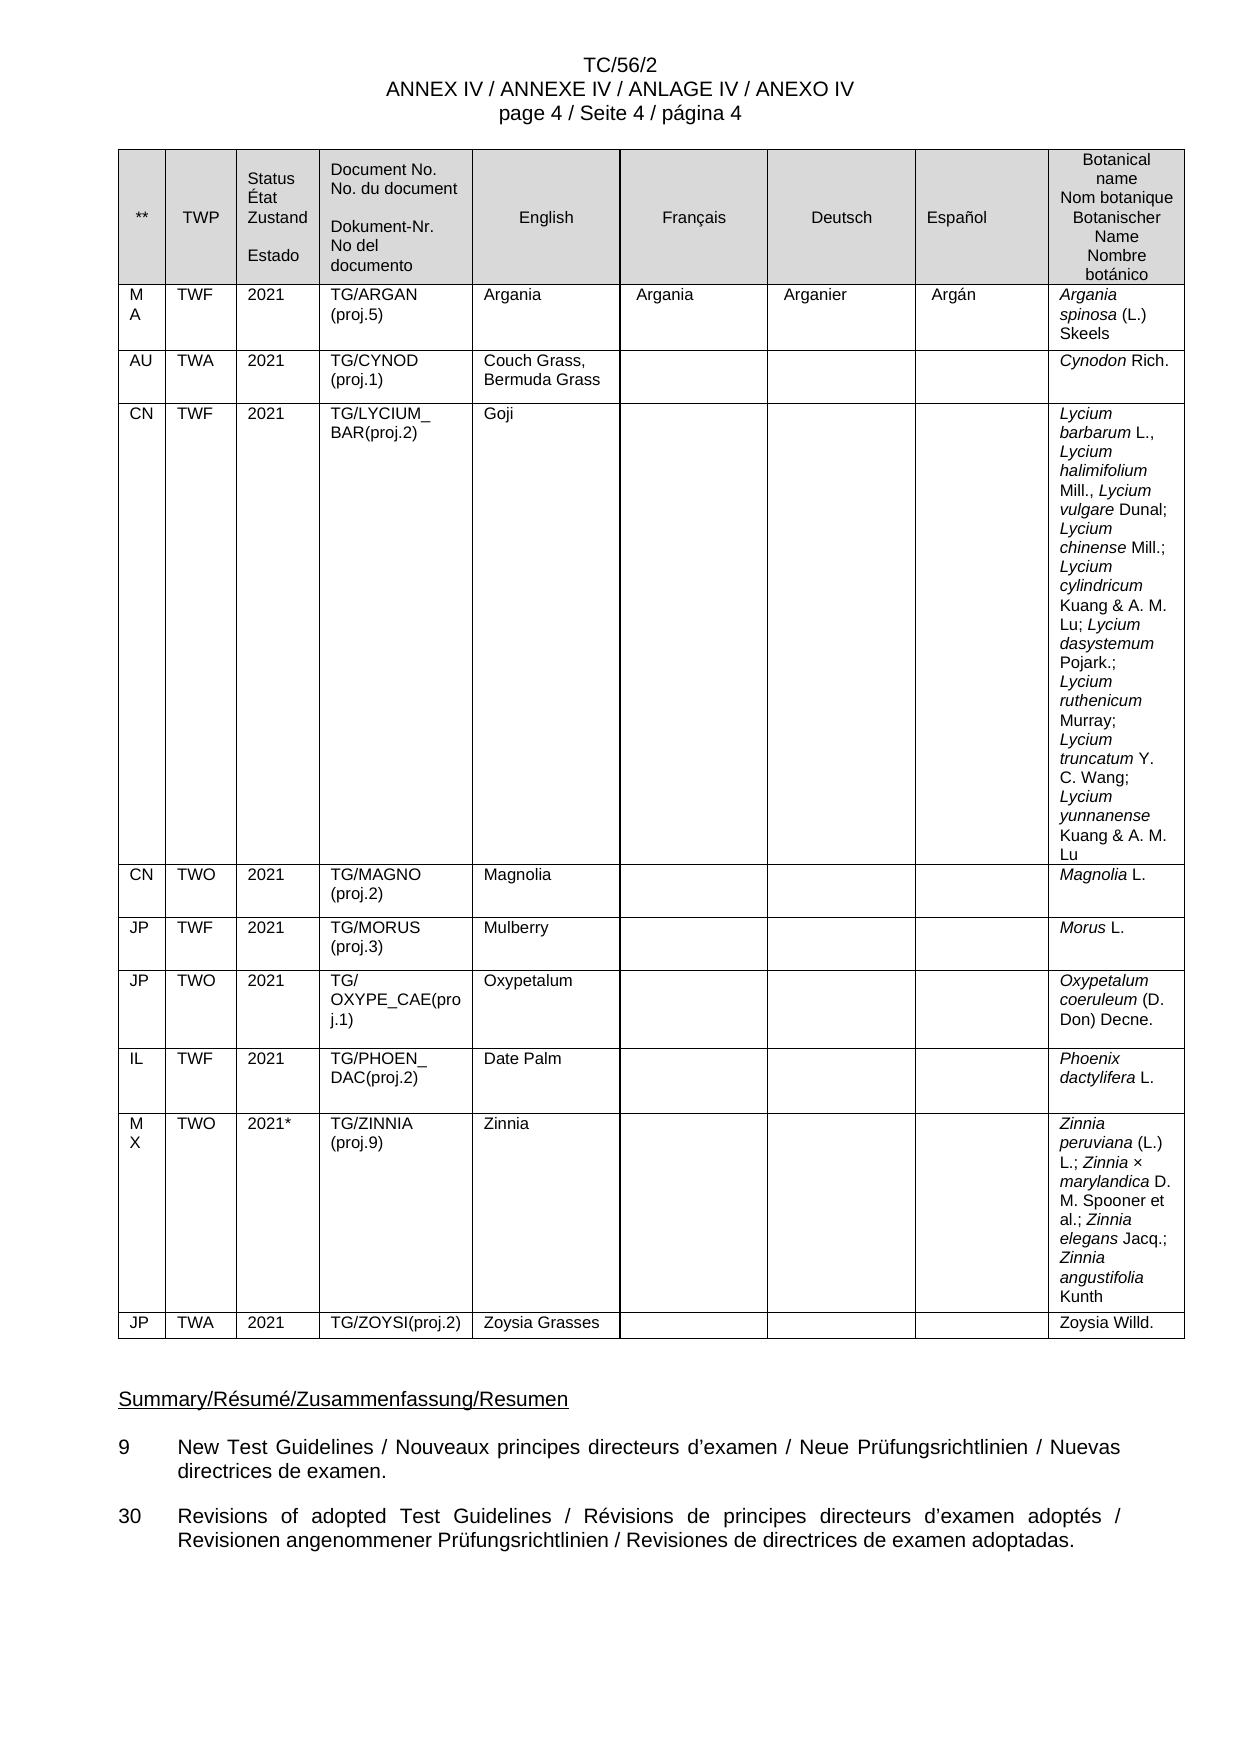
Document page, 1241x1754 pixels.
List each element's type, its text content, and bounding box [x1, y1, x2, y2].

table_cell JP [119, 918, 165, 970]
table_cell Arganier [768, 285, 915, 349]
table_cell 2021* [237, 1114, 319, 1312]
table_cell Zoysia Grasses [473, 1313, 619, 1338]
table_cell TWF [166, 404, 236, 864]
table_cell TWA [166, 1313, 236, 1338]
table_cell [916, 1313, 1048, 1338]
table_cell JP [119, 1313, 165, 1338]
table_cell TG/MAGNO (proj.2) [320, 865, 472, 917]
table_header English [473, 150, 619, 284]
table_cell Phoenix dactylifera L. [1049, 1049, 1184, 1113]
table_cell CN [119, 865, 165, 917]
text 30 Revisions of adopted Test Guidelines / Révisions de principes directeurs d’examen adoptés / Revisionen angenommener Prüfungsrichtlinien / Revisiones de directrices de examen adoptadas. [118, 1504, 1122, 1552]
table_cell AU [119, 351, 165, 403]
table_cell [621, 351, 767, 403]
table_cell [768, 404, 915, 864]
table_cell 2021 [237, 351, 319, 403]
table_cell TG/ZOYSI(proj.2) [320, 1313, 472, 1338]
table_cell Magnolia L. [1049, 865, 1184, 917]
table_cell TG/CYNOD (proj.1) [320, 351, 472, 403]
table_cell TG/OXYPE_CAE(proj.1) [320, 971, 472, 1048]
table_cell TWA [166, 351, 236, 403]
table_cell Oxypetalum coeruleum (D. Don) Decne. [1049, 971, 1184, 1048]
table_cell [621, 865, 767, 917]
table_cell 2021 [237, 918, 319, 970]
table_cell [768, 1313, 915, 1338]
table_cell [916, 1049, 1048, 1113]
table_cell [768, 1114, 915, 1312]
table_header Botanical name Nom botanique Botanischer Name Nombre botánico [1049, 150, 1184, 284]
table_cell Couch Grass, Bermuda Grass [473, 351, 619, 403]
table_cell 2021 [237, 1313, 319, 1338]
table_cell 2021 [237, 865, 319, 917]
table_cell [768, 918, 915, 970]
table_header Document No. No. du document Dokument-Nr. No del documento [320, 150, 472, 284]
table_cell [916, 351, 1048, 403]
table_cell TWF [166, 918, 236, 970]
table_cell [916, 971, 1048, 1048]
table_cell Zinnia [473, 1114, 619, 1312]
table_cell [621, 1049, 767, 1113]
table_cell TG/MORUS (proj.3) [320, 918, 472, 970]
table_cell Oxypetalum [473, 971, 619, 1048]
table_cell IL [119, 1049, 165, 1113]
table_cell TG/LYCIUM_ BAR(proj.2) [320, 404, 472, 864]
table_cell JP [119, 971, 165, 1048]
table_cell [768, 1049, 915, 1113]
table_cell [621, 404, 767, 864]
table_cell Argania spinosa (L.) Skeels [1049, 285, 1184, 349]
table_cell [621, 1313, 767, 1338]
table_cell Morus L. [1049, 918, 1184, 970]
table_cell Cynodon Rich. [1049, 351, 1184, 403]
table_header Deutsch [768, 150, 915, 284]
table_cell [916, 1114, 1048, 1312]
table_cell 2021 [237, 404, 319, 864]
table_cell MX [119, 1114, 165, 1312]
table_cell [768, 865, 915, 917]
table_cell Zinnia peruviana (L.) L.; Zinnia × marylandica D. M. Spooner et al.; Zinnia elegans Jacq.; Zinnia angustifolia Kunth [1049, 1114, 1184, 1312]
table_header Español [916, 150, 1048, 284]
table_cell CN [119, 404, 165, 864]
table_cell TG/ZINNIA (proj.9) [320, 1114, 472, 1312]
table_header Status État Zustand Estado [237, 150, 319, 284]
table_cell [916, 404, 1048, 864]
table_cell Date Palm [473, 1049, 619, 1113]
table_cell 2021 [237, 1049, 319, 1113]
table_cell 2021 [237, 971, 319, 1048]
table_cell [916, 918, 1048, 970]
table_cell Mulberry [473, 918, 619, 970]
table_header Français [621, 150, 767, 284]
text 9 New Test Guidelines / Nouveaux principes directeurs d’examen / Neue Prüfungsrichtlinien / Nuevas directrices de examen. [118, 1434, 1122, 1482]
table_cell Argania [621, 285, 767, 349]
table_cell Zoysia Willd. [1049, 1313, 1184, 1338]
table_cell [621, 1114, 767, 1312]
table_cell Magnolia [473, 865, 619, 917]
table_header TWP [166, 150, 236, 284]
table_cell TG/ARGAN (proj.5) [320, 285, 472, 349]
table_cell Argán [916, 285, 1048, 349]
text Summary/Résumé/Zusammenfassung/Resumen [118, 1387, 1122, 1411]
table_cell TWO [166, 971, 236, 1048]
table_cell 2021 [237, 285, 319, 349]
table_cell TWO [166, 865, 236, 917]
table_header ** [119, 150, 165, 284]
table_cell TWO [166, 1114, 236, 1312]
table_cell [621, 918, 767, 970]
table_cell Goji [473, 404, 619, 864]
table_cell [916, 865, 1048, 917]
table_cell [621, 971, 767, 1048]
table_cell TWF [166, 1049, 236, 1113]
table_cell TWF [166, 285, 236, 349]
table_cell [768, 351, 915, 403]
table_cell Argania [473, 285, 619, 349]
table_cell Lycium barbarum L., Lycium halimifolium Mill., Lycium vulgare Dunal; Lycium chinense Mill.; Lycium cylindricum Kuang & A. M. Lu; Lycium dasystemum Pojark.; Lycium ruthenicum Murray; Lycium truncatum Y. C. Wang; Lycium yunnanense Kuang & A. M. Lu [1049, 404, 1184, 864]
table_cell TG/PHOEN_ DAC(proj.2) [320, 1049, 472, 1113]
table_cell [768, 971, 915, 1048]
table_cell MA [119, 285, 165, 349]
